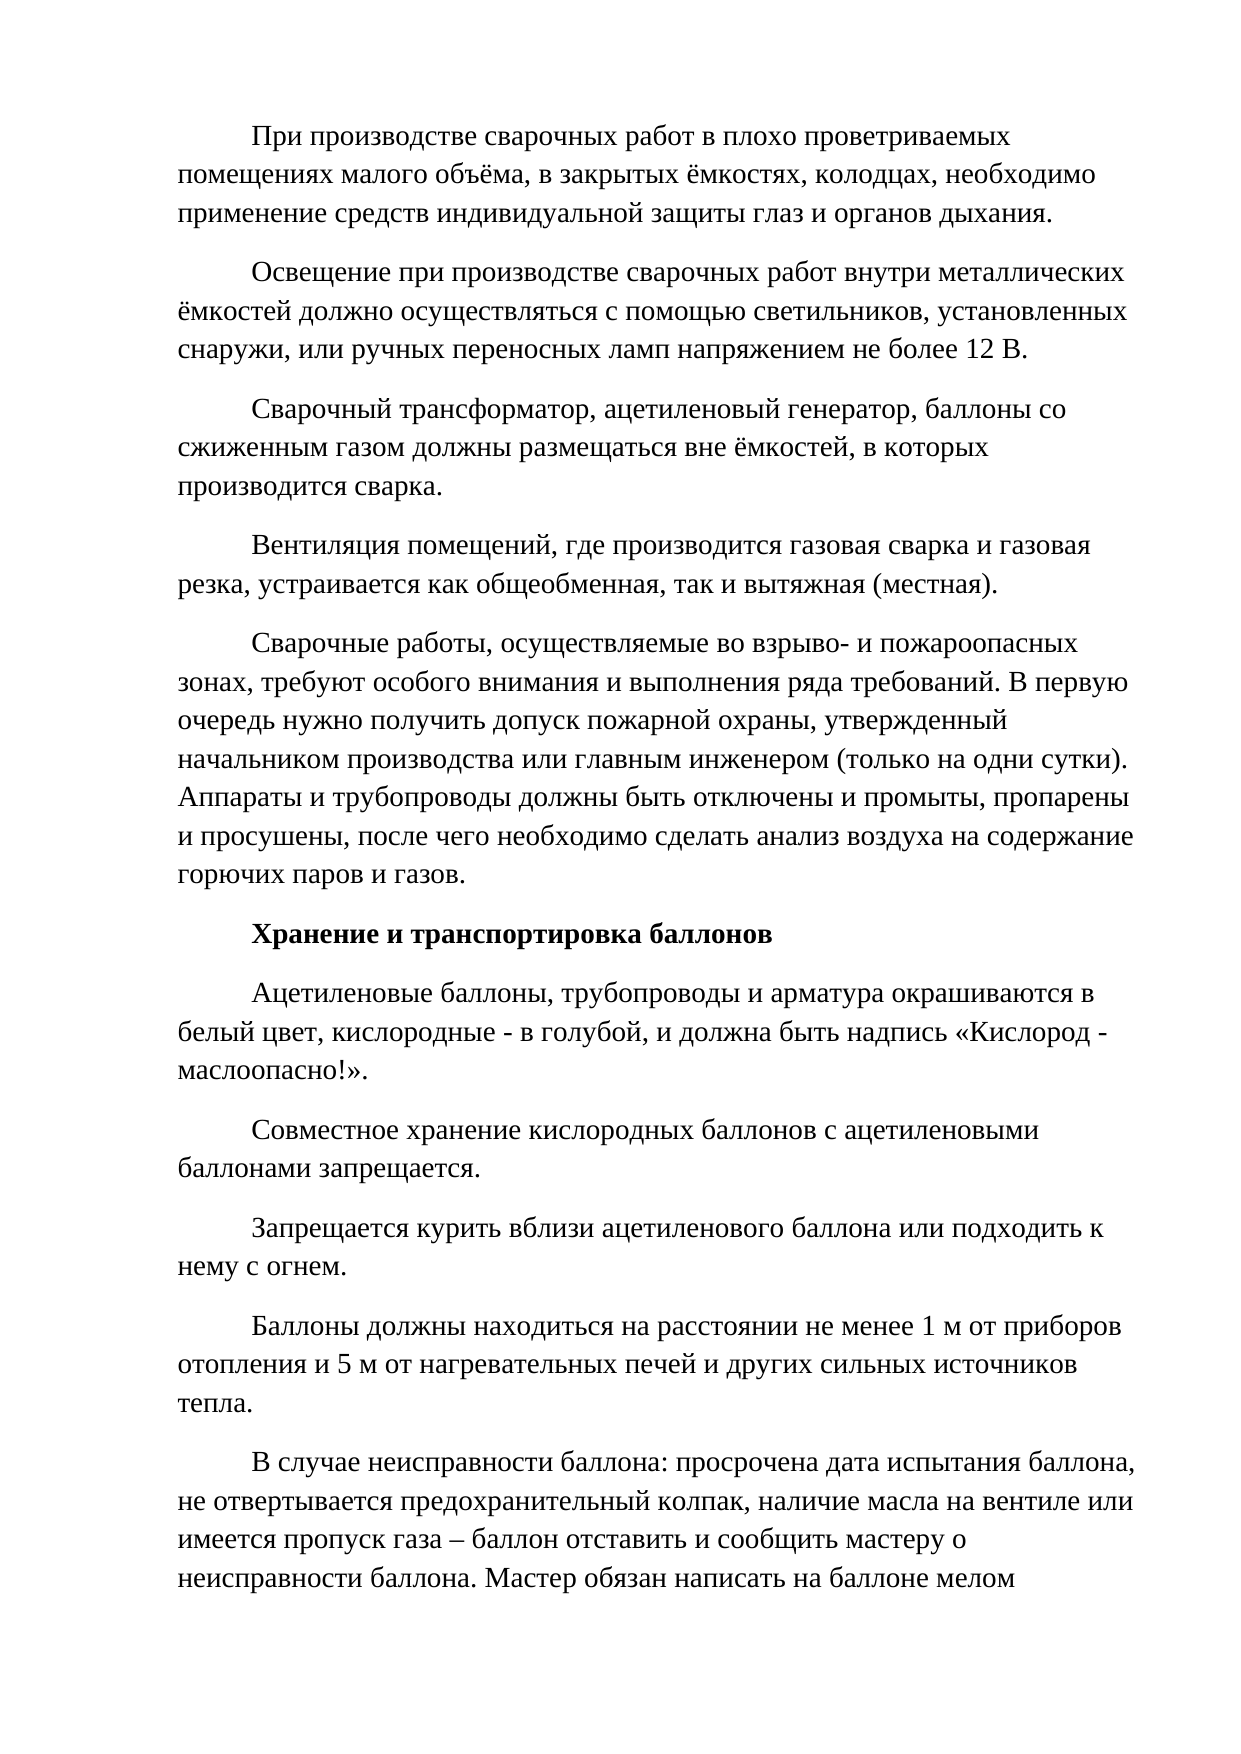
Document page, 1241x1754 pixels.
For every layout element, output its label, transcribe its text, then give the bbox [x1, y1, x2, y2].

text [177, 1444, 1152, 1593]
text Освещение при производстве сварочных работ внутри металлических ёмкостей должно осуществляться с помощью светильников, установленных снаружи, или ручных переносных ламп напряжением не более 12 В. [177, 254, 1152, 365]
text Совместное хранение кислородных баллонов с ацетиленовыми баллонами запрещается. [177, 1112, 1152, 1184]
text Сварочные работы, осуществляемые во взрыво- и пожароопасных зонах, требуют особого внимания и выполнения ряда требований. В первую очередь нужно получить допуск пожарной охраны, утвержденный начальником производства или главным инженером (только на одни сутки). Аппараты и трубопроводы должны быть отключены и промыты, пропарены и просушены, после чего необходимо сделать анализ воздуха на содержание горючих паров и газов. [177, 625, 1152, 890]
text Запрещается курить вблизи ацетиленового баллона или подходить к нему с огнем. [177, 1210, 1152, 1282]
text Хранение и транспортировка баллонов [177, 916, 1152, 949]
text При производстве сварочных работ в плохо проветриваемых помещениях малого объёма, в закрытых ёмкостях, колодцах, необходимо применение средств индивидуальной защиты глаз и органов дыхания. [177, 118, 1152, 229]
text Сварочный трансформатор, ацетиленовый генератор, баллоны со сжиженным газом должны размещаться вне ёмкостей, в которых производится сварка. [177, 391, 1152, 502]
text Вентиляция помещений, где производится газовая сварка и газовая резка, устраивается как общеобменная, так и вытяжная (местная). [177, 527, 1152, 599]
text Баллоны должны находиться на расстоянии не менее 1 м от приборов отопления и 5 м от нагревательных печей и других сильных источников тепла. [177, 1308, 1152, 1418]
text Ацетиленовые баллоны, трубопроводы и арматура окрашиваются в белый цвет, кислородные - в голубой, и должна быть надпись «Кислород - маслоопасно!». [177, 975, 1152, 1086]
